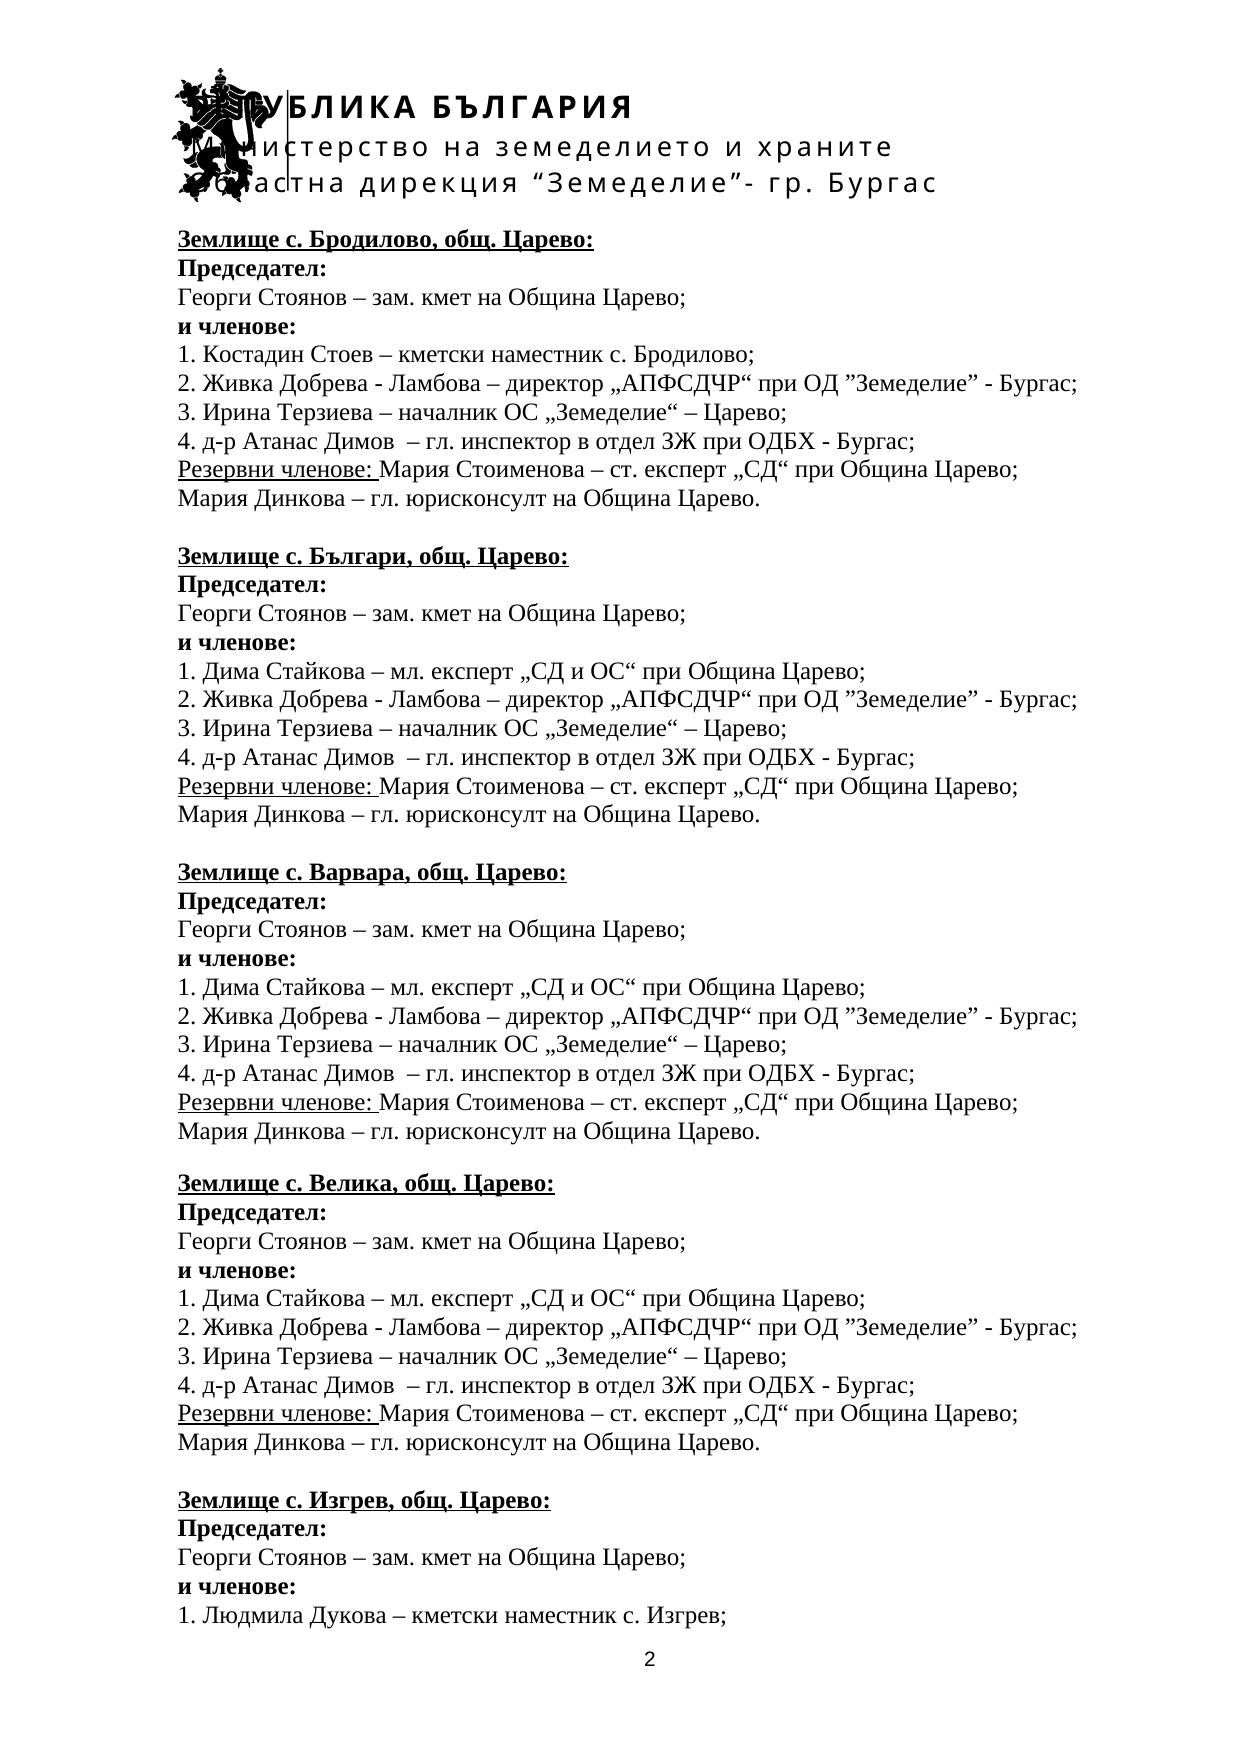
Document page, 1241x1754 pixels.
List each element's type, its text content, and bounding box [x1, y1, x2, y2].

list 3. Ирина Терзиева – началник ОС „Земеделие“ – Царево; [177, 713, 1122, 742]
list Председател: [177, 253, 1122, 282]
list 4. д-р Атанас Димов – гл. инспектор в отдел ЗЖ при ОДБХ - Бургас; [177, 1370, 1122, 1398]
list Мария Динкова – гл. юрисконсулт на Община Царево. [177, 1427, 1122, 1456]
list 4. д-р Атанас Димов – гл. инспектор в отдел ЗЖ при ОДБХ - Бургас; [177, 742, 1122, 771]
list Резервни членове: Мария Стоименова – ст. експерт „СД“ при Община Царево; [177, 454, 1122, 483]
list Землище с. Българи, общ. Царево: [177, 541, 1122, 569]
list 3. Ирина Терзиева – началник ОС „Земеделие“ – Царево; [177, 1029, 1122, 1058]
list Резервни членове: Мария Стоименова – ст. експерт „СД“ при Община Царево; [177, 1398, 1122, 1427]
list Председател: [177, 569, 1122, 598]
list 1. Костадин Стоев – кметски наместник с. Бродилово; [177, 339, 1122, 368]
list и членове: [177, 627, 1122, 656]
list Землище с. Варвара, общ. Царево: [177, 857, 1122, 886]
list и членове: [177, 1571, 1122, 1600]
list Землище с. Бродилово, общ. Царево: [177, 224, 1122, 253]
list Георги Стоянов – зам. кмет на Община Царево; [177, 598, 1122, 627]
list 3. Ирина Терзиева – началник ОС „Земеделие“ – Царево; [177, 397, 1122, 426]
list и членове: [177, 311, 1122, 339]
list и членове: [177, 1255, 1122, 1283]
list Землище с. Велика, общ. Царево: [177, 1168, 1122, 1197]
list Георги Стоянов – зам. кмет на Община Царево; [177, 914, 1122, 943]
list 1. Дима Стайкова – мл. експерт „СД и ОС“ при Община Царево; [177, 1283, 1122, 1312]
list Георги Стоянов – зам. кмет на Община Царево; [177, 1542, 1122, 1571]
list Мария Динкова – гл. юрисконсулт на Община Царево. [177, 799, 1122, 828]
list Георги Стоянов – зам. кмет на Община Царево; [177, 282, 1122, 311]
list Резервни членове: Мария Стоименова – ст. експерт „СД“ при Община Царево; [177, 1087, 1122, 1116]
list 4. д-р Атанас Димов – гл. инспектор в отдел ЗЖ при ОДБХ - Бургас; [177, 426, 1122, 454]
list 4. д-р Атанас Димов – гл. инспектор в отдел ЗЖ при ОДБХ - Бургас; [177, 1058, 1122, 1087]
list 2. Живка Добрева - Ламбова – директор „АПФСДЧР“ при ОД ”Земеделие” - Бургас; [177, 684, 1122, 713]
list Председател: [177, 1513, 1122, 1542]
list Георги Стоянов – зам. кмет на Община Царево; [177, 1226, 1122, 1255]
list 2. Живка Добрева - Ламбова – директор „АПФСДЧР“ при ОД ”Земеделие” - Бургас; [177, 1312, 1122, 1341]
list Резервни членове: Мария Стоименова – ст. експерт „СД“ при Община Царево; [177, 771, 1122, 799]
list Председател: [177, 886, 1122, 914]
list Землище с. Изгрев, общ. Царево: [177, 1485, 1122, 1513]
list и членове: [177, 943, 1122, 972]
list 2. Живка Добрева - Ламбова – директор „АПФСДЧР“ при ОД ”Земеделие” - Бургас; [177, 1001, 1122, 1029]
list 3. Ирина Терзиева – началник ОС „Земеделие“ – Царево; [177, 1341, 1122, 1370]
list 2. Живка Добрева - Ламбова – директор „АПФСДЧР“ при ОД ”Земеделие” - Бургас; [177, 368, 1122, 397]
list Мария Динкова – гл. юрисконсулт на Община Царево. [177, 483, 1122, 512]
list Мария Динкова – гл. юрисконсулт на Община Царево. [177, 1116, 1122, 1144]
list Председател: [177, 1197, 1122, 1226]
list 1. Людмила Дукова – кметски наместник с. Изгрев; [177, 1600, 1122, 1628]
list 1. Дима Стайкова – мл. експерт „СД и ОС“ при Община Царево; [177, 656, 1122, 684]
list 1. Дима Стайкова – мл. експерт „СД и ОС“ при Община Царево; [177, 972, 1122, 1001]
